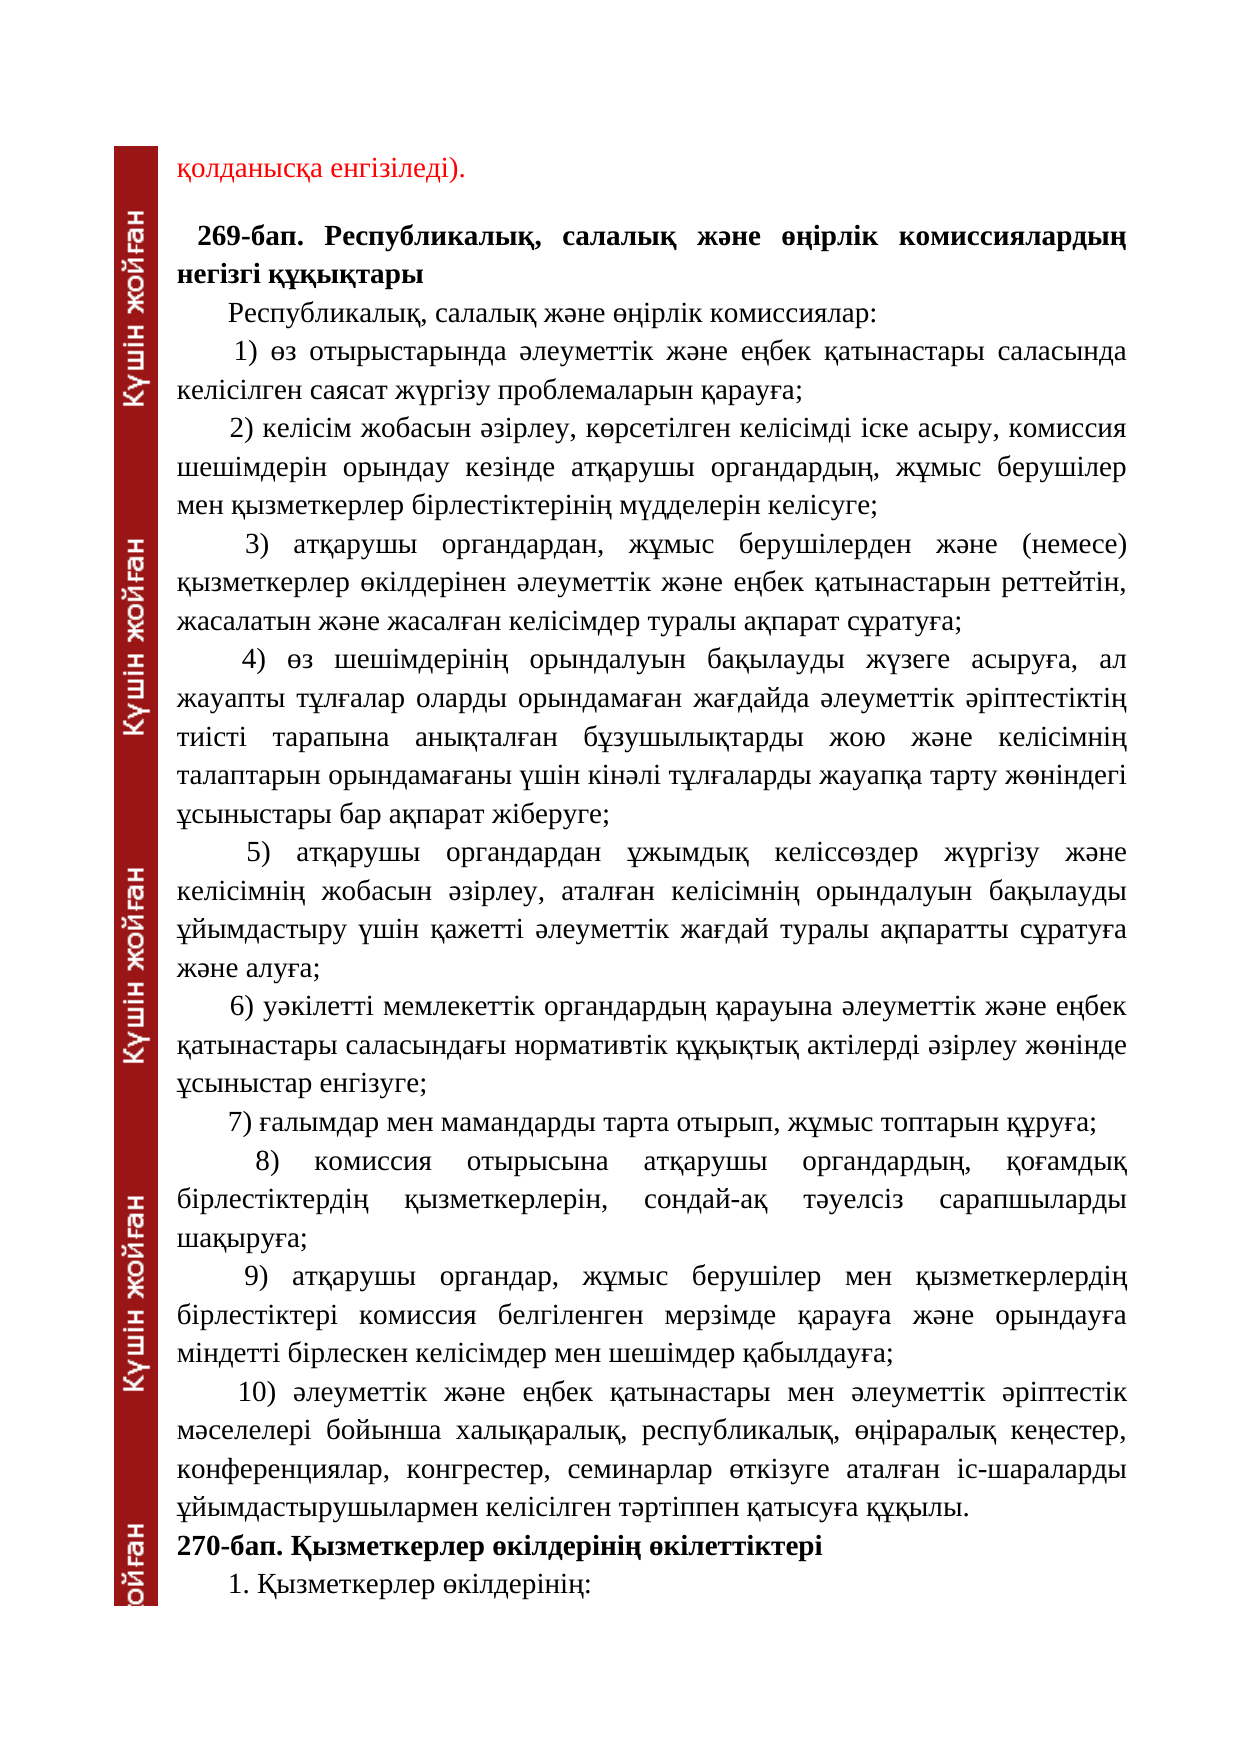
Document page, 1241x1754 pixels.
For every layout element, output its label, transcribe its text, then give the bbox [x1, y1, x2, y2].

picture [114, 328, 158, 333]
picture [114, 1253, 158, 1258]
picture [114, 637, 158, 642]
text 7) ғалымдар мен мамандарды тарта отырып, жұмыс топтарын құруға; [112, 1104, 1128, 1138]
picture [114, 1138, 158, 1143]
picture [114, 146, 158, 150]
picture [114, 290, 158, 295]
picture [114, 1600, 158, 1606]
text 4) өз шешімдерінің орындалуын бақылауды жүзеге асыруға, ал жауапты тұлғалар оларды орындамаған жағдайда әлеуметтік әріптестіктің тиісті тарапына анықталған бұзушылықтарды жою және келісімнің талаптарын орындамағаны үшін кінәлі тұлғаларды жауапқа тарту жөніндегі ұсыныстары бар ақпарат жіберуге; [112, 642, 1128, 829]
text Республикалық, салалық және өңірлік комиссиялар: [112, 295, 1128, 328]
picture [114, 1562, 158, 1567]
picture [114, 983, 158, 988]
picture [114, 521, 158, 526]
picture [114, 829, 158, 834]
text 2) келісім жобасын әзірлеу, көрсетілген келісімді іске асыру, комиссия шешімдерін орындау кезінде атқарушы органдардың, жұмыс берушілер мен қызметкерлер бірлестіктерінің мүдделерін келісуге; [112, 410, 1128, 521]
text 1. Қызметкерлер өкілдерінің: [112, 1567, 1128, 1600]
text 5) атқарушы органдардан ұжымдық келіссөздер жүргізу және келісімнің жобасын әзірлеу, аталған келісімнің орындалуын бақылауды ұйымдастыру үшін қажетті әлеуметтік жағдай туралы ақпаратты сұратуға және алуға; [112, 834, 1128, 983]
picture [114, 405, 158, 410]
text 270-бап. Қызметкерлер өкілдерінің өкілеттіктері [112, 1528, 1128, 1562]
text 10) әлеуметтік және еңбек қатынастары мен әлеуметтік әріптестік мәселелері бойынша халықаралық, республикалық, өңіраралық кеңестер, конференциялар, конгрестер, семинарлар өткізуге аталған іс-шараларды ұйымдастырушылармен келісілген тәртіппен қатысуға құқылы. [112, 1374, 1128, 1523]
text 1) өз отырыстарында әлеуметтік және еңбек қатынастары саласында келісілген саясат жүргізу проблемаларын қарауға; [112, 333, 1128, 405]
text 269-бап. Республикалық, салалық және өңірлік комиссиялардың негізгі құқықтары [112, 218, 1128, 290]
text 6) уәкілетті мемлекеттік органдардың қарауына әлеуметтік және еңбек қатынастары саласындағы нормативтік құқықтық актілерді әзірлеу жөнінде ұсыныстар енгізуге; [112, 988, 1128, 1099]
picture [114, 1523, 158, 1528]
picture [114, 1369, 158, 1374]
picture [114, 1099, 158, 1104]
text 3) атқарушы органдардан, жұмыс берушілерден және (немесе) қызметкерлер өкілдерінен әлеуметтік және еңбек қатынастарын реттейтін, жасалатын және жасалған келісімдер туралы ақпарат сұратуға; [112, 526, 1128, 637]
text 8) комиссия отырысына атқарушы органдардың, қоғамдық бірлестіктердің қызметкерлерін, сондай-ақ тәуелсіз сарапшыларды шақыруға; [112, 1143, 1128, 1253]
picture [114, 214, 158, 218]
text 9) атқарушы органдар, жұмыс берушілер мен қызметкерлердің бірлестіктері комиссия белгіленген мерзімде қарауға және орындауға міндетті бірлескен келісімдер мен шешімдер қабылдауға; [112, 1258, 1128, 1369]
